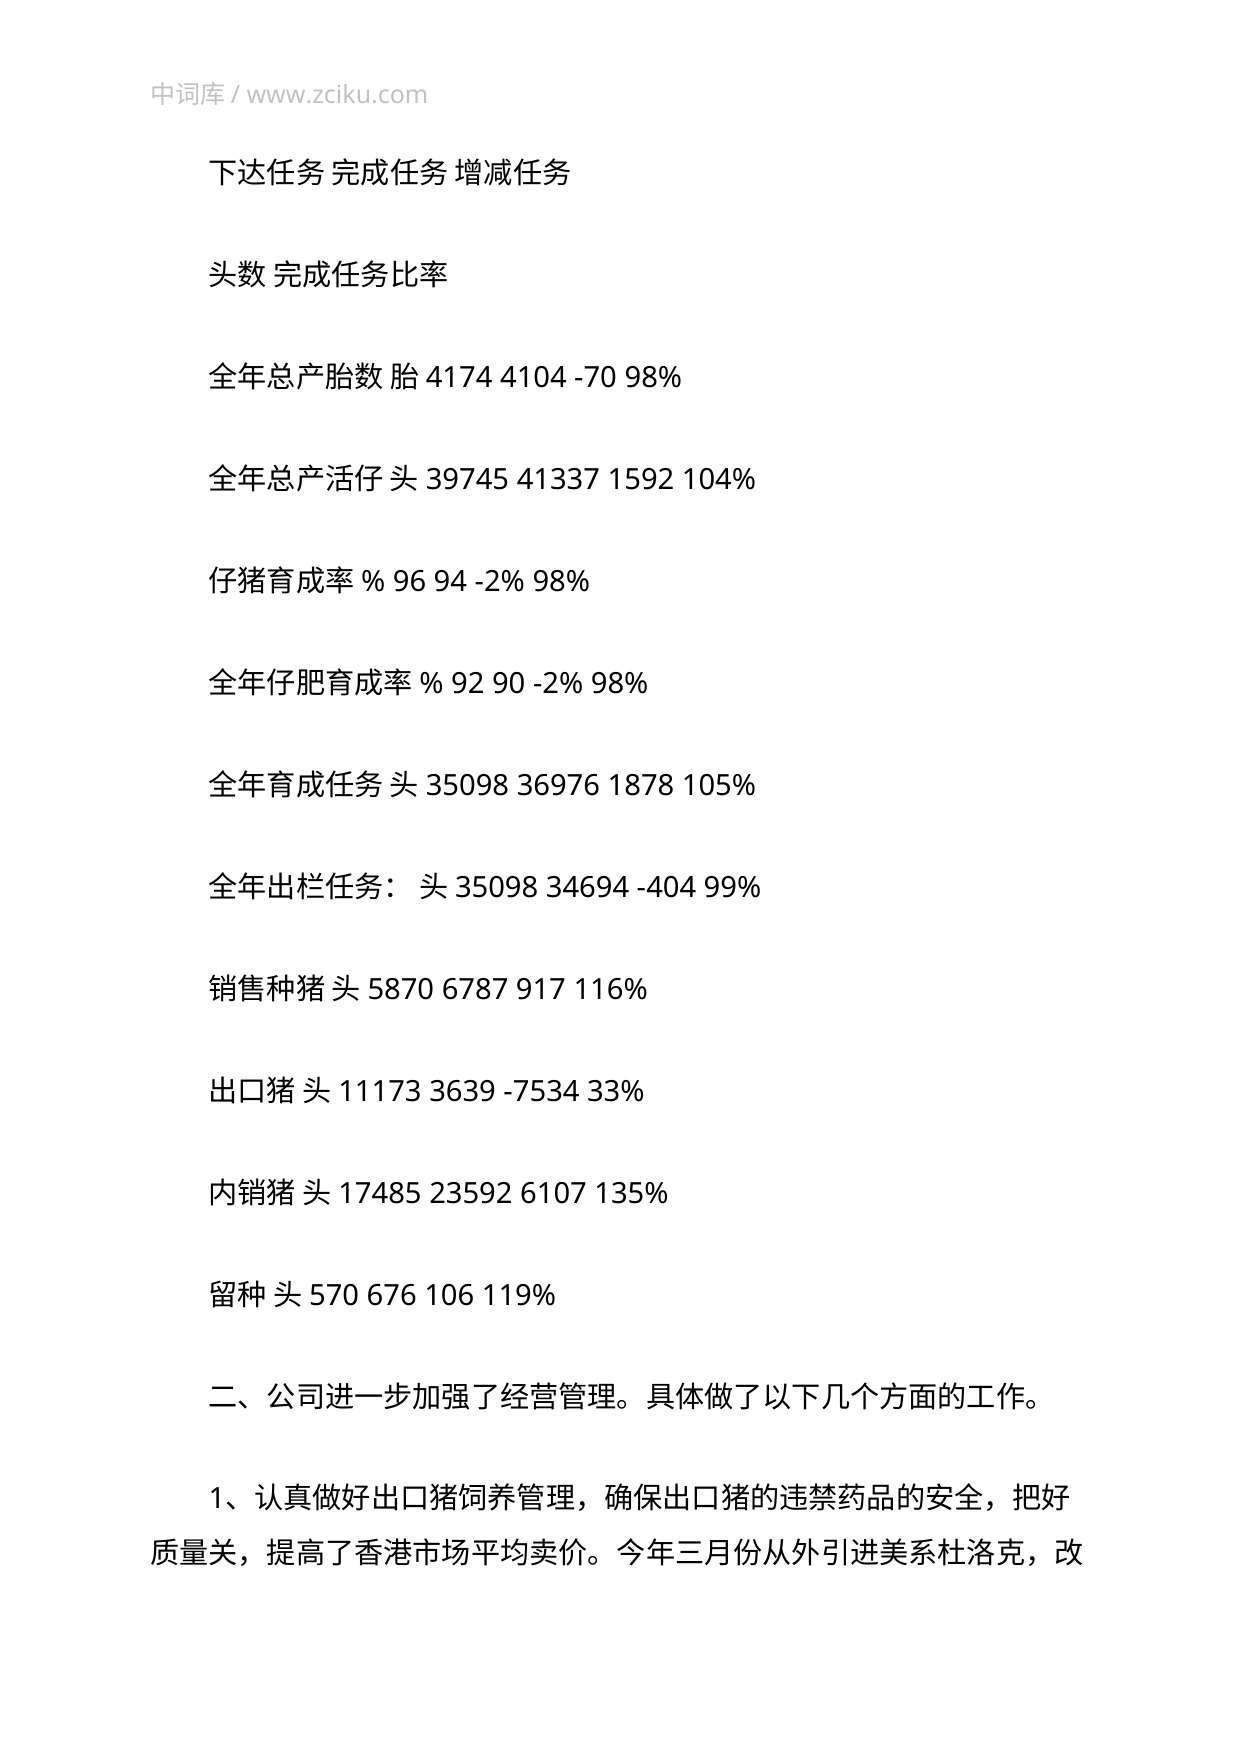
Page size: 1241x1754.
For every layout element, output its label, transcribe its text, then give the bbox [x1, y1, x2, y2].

text 仔猪育成率 % 96 94 -2% 98% [150, 557, 1090, 600]
text 出口猪 头 11173 3639 -7534 33% [150, 1067, 1090, 1110]
text 全年育成任务 头 35098 36976 1878 105% [150, 761, 1090, 804]
text 销售种猪 头 5870 6787 917 116% [150, 965, 1090, 1008]
text 全年总产活仔 头 39745 41337 1592 104% [150, 456, 1090, 498]
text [150, 1475, 1090, 1572]
text 全年出栏任务： 头 35098 34694 -404 99% [150, 863, 1090, 906]
text 全年总产胎数 胎 4174 4104 -70 98% [150, 353, 1090, 396]
text 二、公司进一步加强了经营管理。具体做了以下几个方面的工作。 [150, 1373, 1090, 1416]
text 留种 头 570 676 106 119% [150, 1271, 1090, 1314]
text 下达任务 完成任务 增减任务 [150, 150, 1090, 192]
text 头数 完成任务比率 [150, 252, 1090, 294]
text 内销猪 头 17485 23592 6107 135% [150, 1169, 1090, 1212]
text 全年仔肥育成率 % 92 90 -2% 98% [150, 659, 1090, 702]
